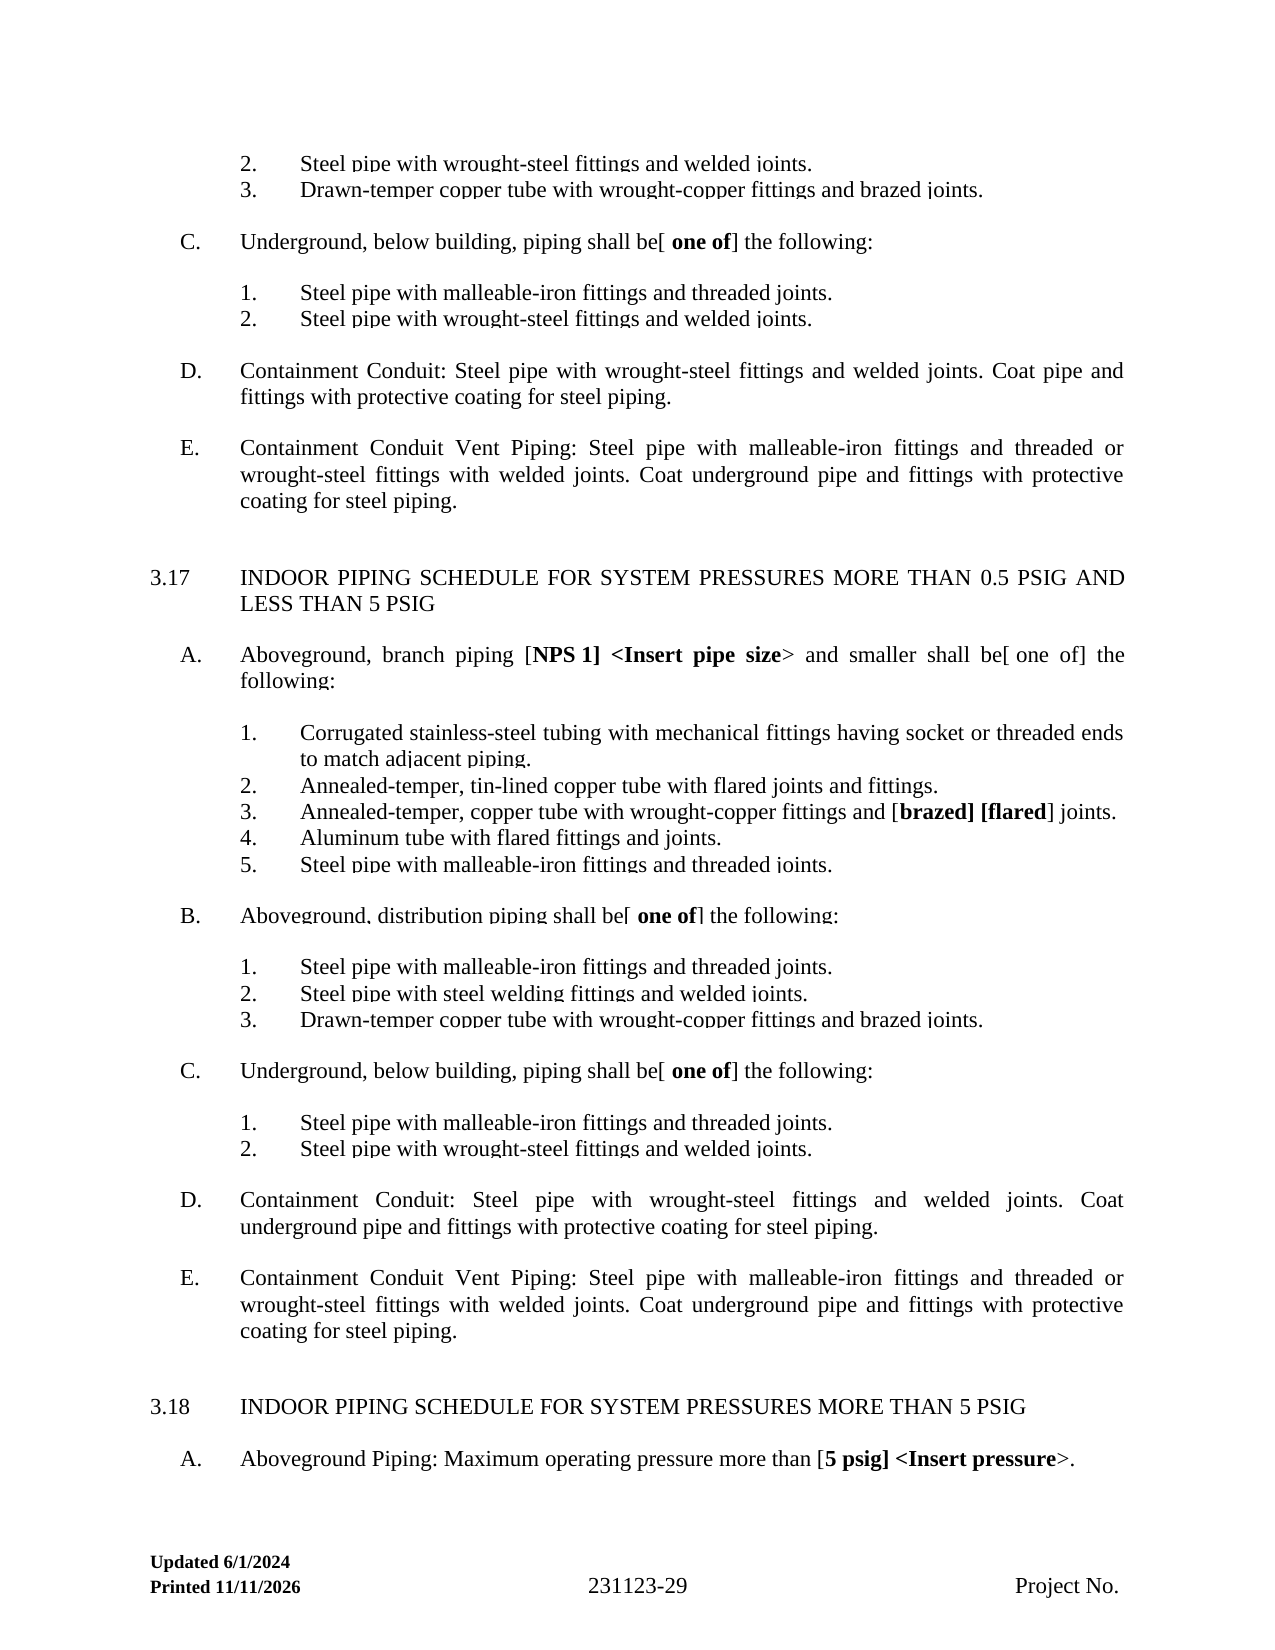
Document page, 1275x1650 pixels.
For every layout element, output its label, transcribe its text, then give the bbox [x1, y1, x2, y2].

text Underground, below building, piping shall be[ one of] the following: [180, 1057, 1125, 1084]
text Containment Conduit Vent Piping: Steel pipe with malleable-iron fittings and threaded or wrought-steel fittings with welded joints. Coat underground pipe and fittings with protective coating for steel piping. [180, 1264, 1125, 1343]
text Steel pipe with malleable-iron fittings and threaded joints. [240, 851, 1125, 873]
text Aboveground, distribution piping shall be[ one of] the following: [180, 902, 1125, 924]
text Steel pipe with malleable-iron fittings and threaded joints. [240, 1109, 1125, 1135]
text Containment Conduit Vent Piping: Steel pipe with malleable-iron fittings and threaded or wrought-steel fittings with welded joints. Coat underground pipe and fittings with protective coating for steel piping. [180, 434, 1125, 513]
text Steel pipe with wrought-steel fittings and welded joints. [240, 1135, 1125, 1158]
text INDOOR PIPING SCHEDULE FOR SYSTEM PRESSURES MORE THAN 0.5 PSIG AND LESS THAN 5 PSIG [150, 563, 1125, 612]
text Corrugated stainless-steel tubing with mechanical fittings having socket or threaded ends to match adjacent piping. [240, 719, 1125, 768]
text Annealed-temper, tin-lined copper tube with flared joints and fittings. [240, 772, 1125, 798]
text Drawn-temper copper tube with wrought-copper fittings and brazed joints. [240, 1006, 1125, 1028]
text Drawn-temper copper tube with wrought-copper fittings and brazed joints. [240, 176, 1125, 199]
text Annealed-temper, copper tube with wrought-copper fittings and [brazed] [flared] joints. [240, 798, 1125, 824]
text Steel pipe with malleable-iron fittings and threaded joints. [240, 279, 1125, 305]
text Aluminum tube with flared fittings and joints. [240, 824, 1125, 851]
text INDOOR PIPING SCHEDULE FOR SYSTEM PRESSURES MORE THAN 5 PSIG [150, 1393, 1125, 1416]
text Steel pipe with malleable-iron fittings and threaded joints. [240, 953, 1125, 980]
text Steel pipe with wrought-steel fittings and welded joints. [240, 305, 1125, 328]
text Steel pipe with wrought-steel fittings and welded joints. [240, 150, 1125, 172]
text Containment Conduit: Steel pipe with wrought-steel fittings and welded joints. Coat underground pipe and fittings with protective coating for steel piping. [180, 1187, 1125, 1239]
text Steel pipe with steel welding fittings and welded joints. [240, 980, 1125, 1002]
text Aboveground, branch piping [NPS 1] <Insert pipe size> and smaller shall be[ one of] the following: [180, 641, 1125, 690]
text Containment Conduit: Steel pipe with wrought-steel fittings and welded joints. Coat pipe and fittings with protective coating for steel piping. [180, 357, 1125, 409]
text Aboveground Piping: Maximum operating pressure more than [5 psig] <Insert pressure>. [180, 1445, 1125, 1471]
text Underground, below building, piping shall be[ one of] the following: [180, 228, 1125, 254]
